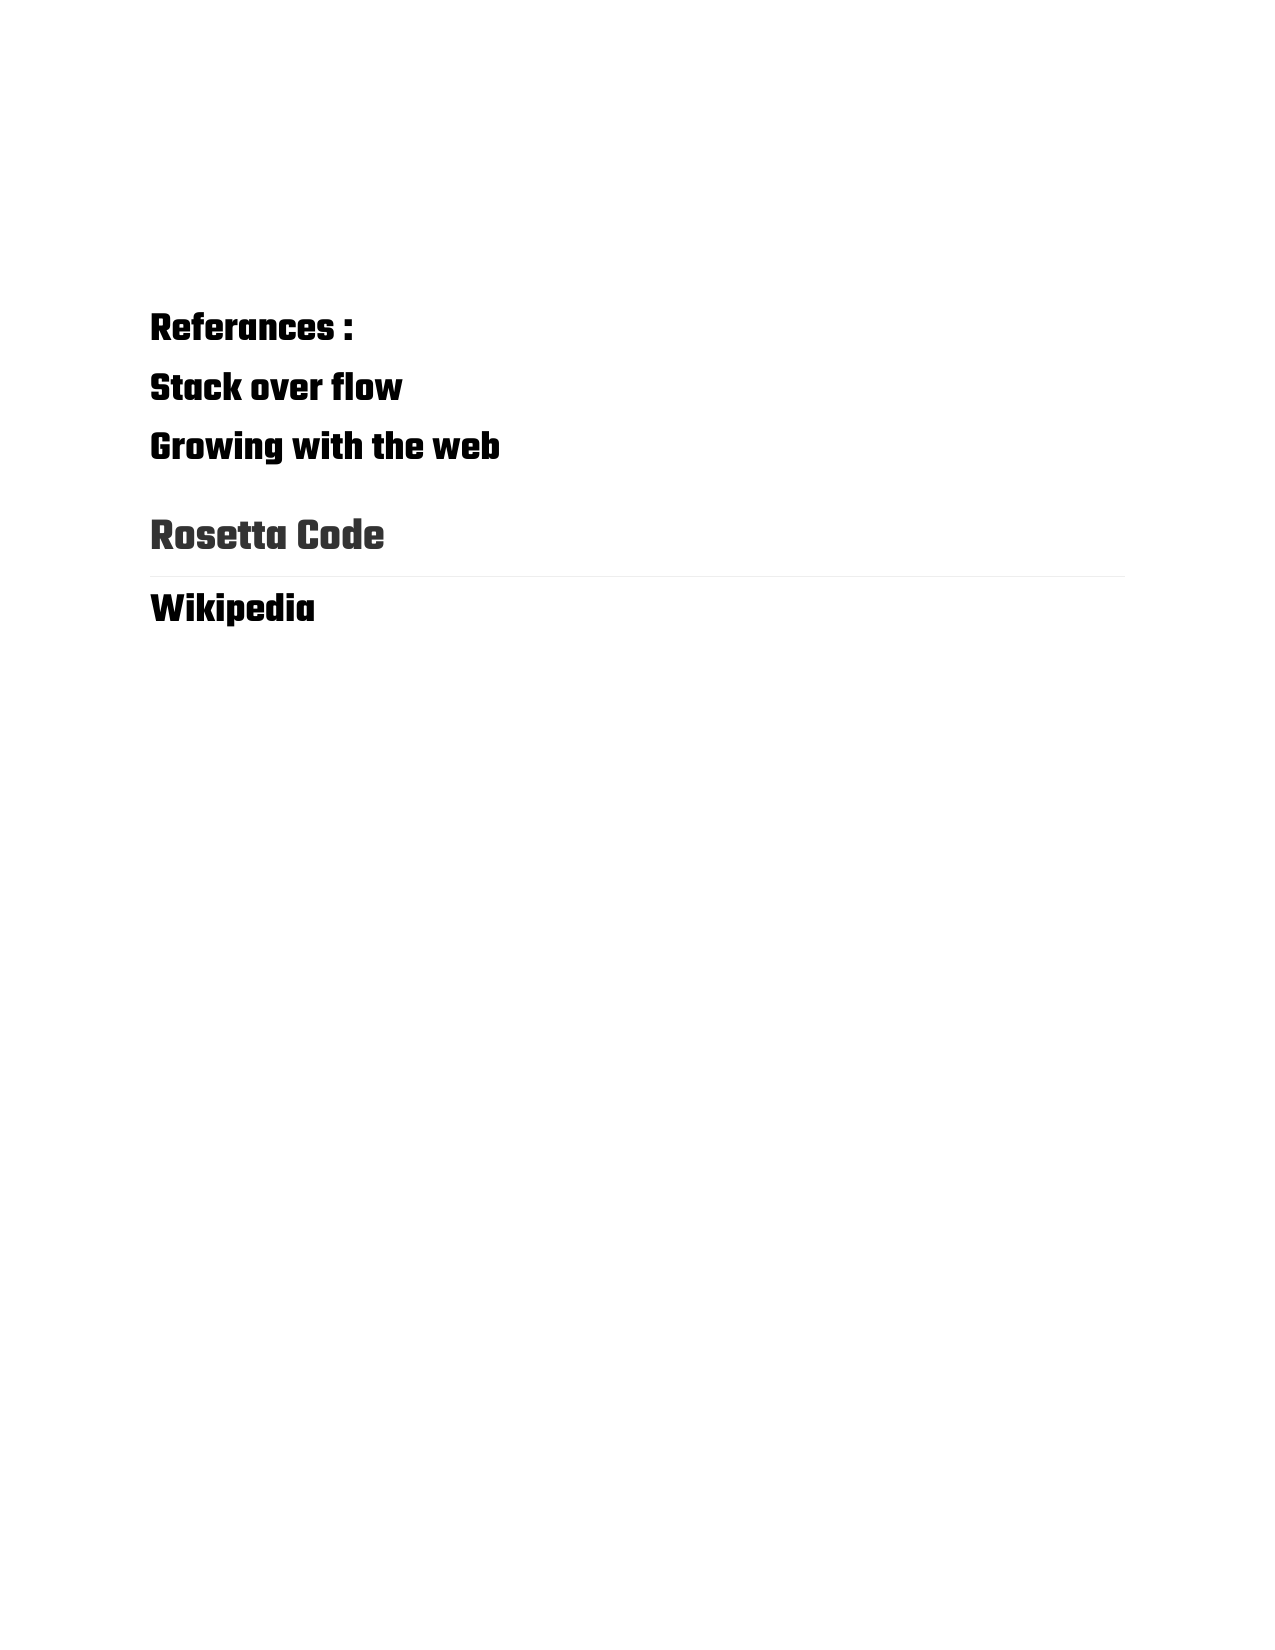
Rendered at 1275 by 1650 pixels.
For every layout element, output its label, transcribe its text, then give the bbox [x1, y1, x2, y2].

subtitle Rosetta Code [150, 506, 1125, 576]
text Stack over flow [150, 360, 1125, 420]
text Wikipedia [150, 582, 1125, 641]
text Referances : [150, 301, 1125, 360]
text Growing with the web [150, 420, 1125, 479]
